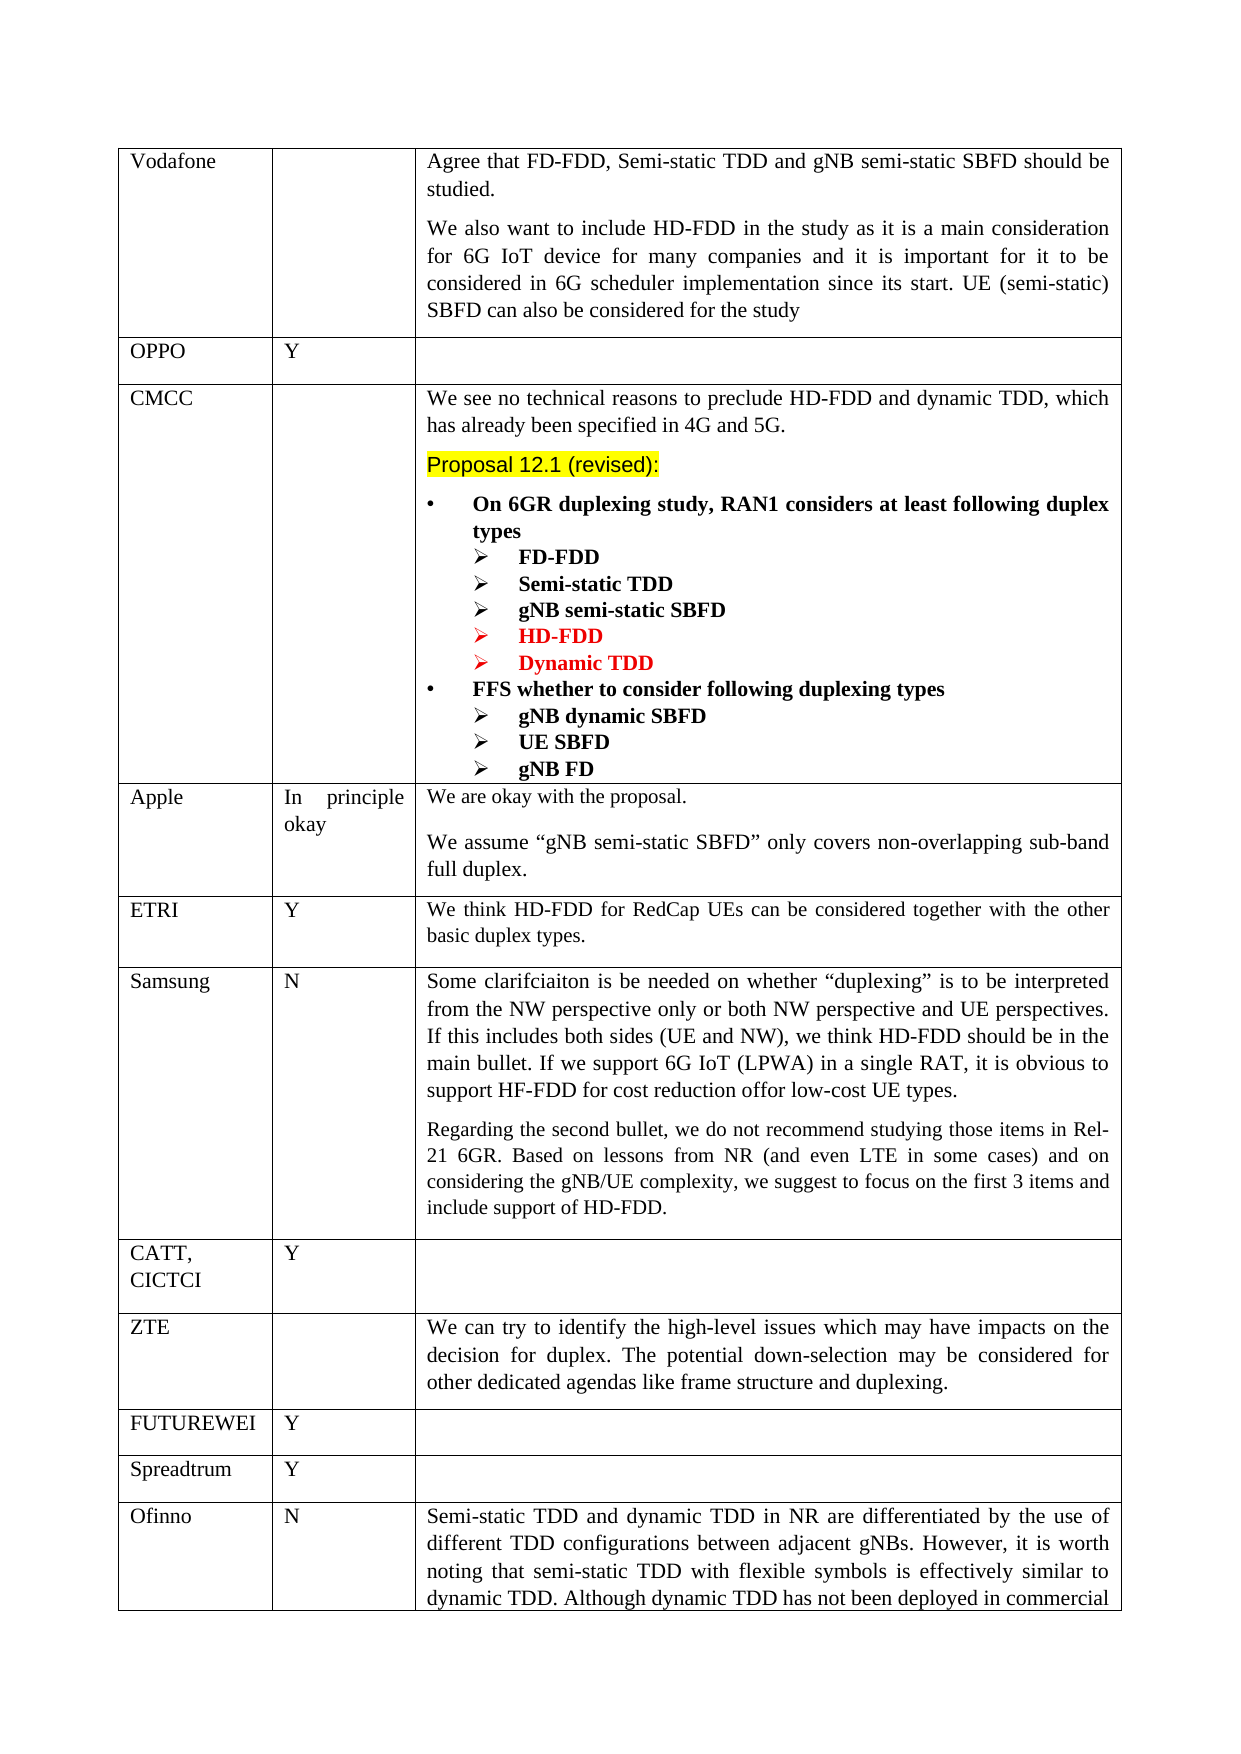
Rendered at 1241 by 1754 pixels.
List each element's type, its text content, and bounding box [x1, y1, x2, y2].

table_cell [273, 385, 415, 783]
table_cell ETRI [119, 897, 272, 967]
table_cell Y [273, 897, 415, 967]
table_cell Y [273, 338, 415, 383]
table_cell We see no technical reasons to preclude HD-FDD and dynamic TDD, which has already been specified in 4G and 5G. Proposal 12.1 (revised): On 6GR duplexing study, RAN1 considers at least following duplex types FD-FDD Semi-static TDD gNB semi-static SBFD HD-FDD Dynamic TDD FFS whether to consider following duplexing types gNB dynamic SBFD UE SBFD gNB FD [416, 385, 1121, 783]
table_cell Vodafone [119, 149, 272, 337]
table_cell Apple [119, 784, 272, 896]
table_cell N [273, 1503, 415, 1610]
table_cell Some clarifciaiton is be needed on whether “duplexing” is to be interpreted from the NW perspective only or both NW perspective and UE perspectives. If this includes both sides (UE and NW), we think HD-FDD should be in the main bullet. If we support 6G IoT (LPWA) in a single RAT, it is obvious to support HF-FDD for cost reduction offor low-cost UE types. Regarding the second bullet, we do not recommend studying those items in Rel-21 6GR. Based on lessons from NR (and even LTE in some cases) and on considering the gNB/UE complexity, we suggest to focus on the first 3 items and include support of HD-FDD. [416, 968, 1121, 1239]
table_cell [416, 1410, 1121, 1455]
table_cell We can try to identify the high-level issues which may have impacts on the decision for duplex. The potential down-selection may be considered for other dedicated agendas like frame structure and duplexing. [416, 1314, 1121, 1408]
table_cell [416, 1503, 1121, 1610]
table_cell CATT, CICTCI [119, 1240, 272, 1313]
table_cell CMCC [119, 385, 272, 783]
table_cell Y [273, 1456, 415, 1502]
table_cell Ofinno [119, 1503, 272, 1610]
table_cell FUTUREWEI [119, 1410, 272, 1455]
table_cell OPPO [119, 338, 272, 383]
table_cell [416, 338, 1121, 383]
table_cell Spreadtrum [119, 1456, 272, 1502]
table_cell We think HD-FDD for RedCap UEs can be considered together with the other basic duplex types. [416, 897, 1121, 967]
table_cell We are okay with the proposal. We assume “gNB semi-static SBFD” only covers non-overlapping sub-band full duplex. [416, 784, 1121, 896]
table_cell ZTE [119, 1314, 272, 1408]
table_cell [273, 1314, 415, 1408]
table_cell In principle okay [273, 784, 415, 896]
table_cell Agree that FD-FDD, Semi-static TDD and gNB semi-static SBFD should be studied. We also want to include HD-FDD in the study as it is a main consideration for 6G IoT device for many companies and it is important for it to be considered in 6G scheduler implementation since its start. UE (semi-static) SBFD can also be considered for the study [416, 149, 1121, 337]
table_cell Y [273, 1410, 415, 1455]
table_cell Samsung [119, 968, 272, 1239]
table_cell [273, 149, 415, 337]
table_cell [416, 1240, 1121, 1313]
table_cell N [273, 968, 415, 1239]
table_cell Y [273, 1240, 415, 1313]
table_cell [416, 1456, 1121, 1502]
